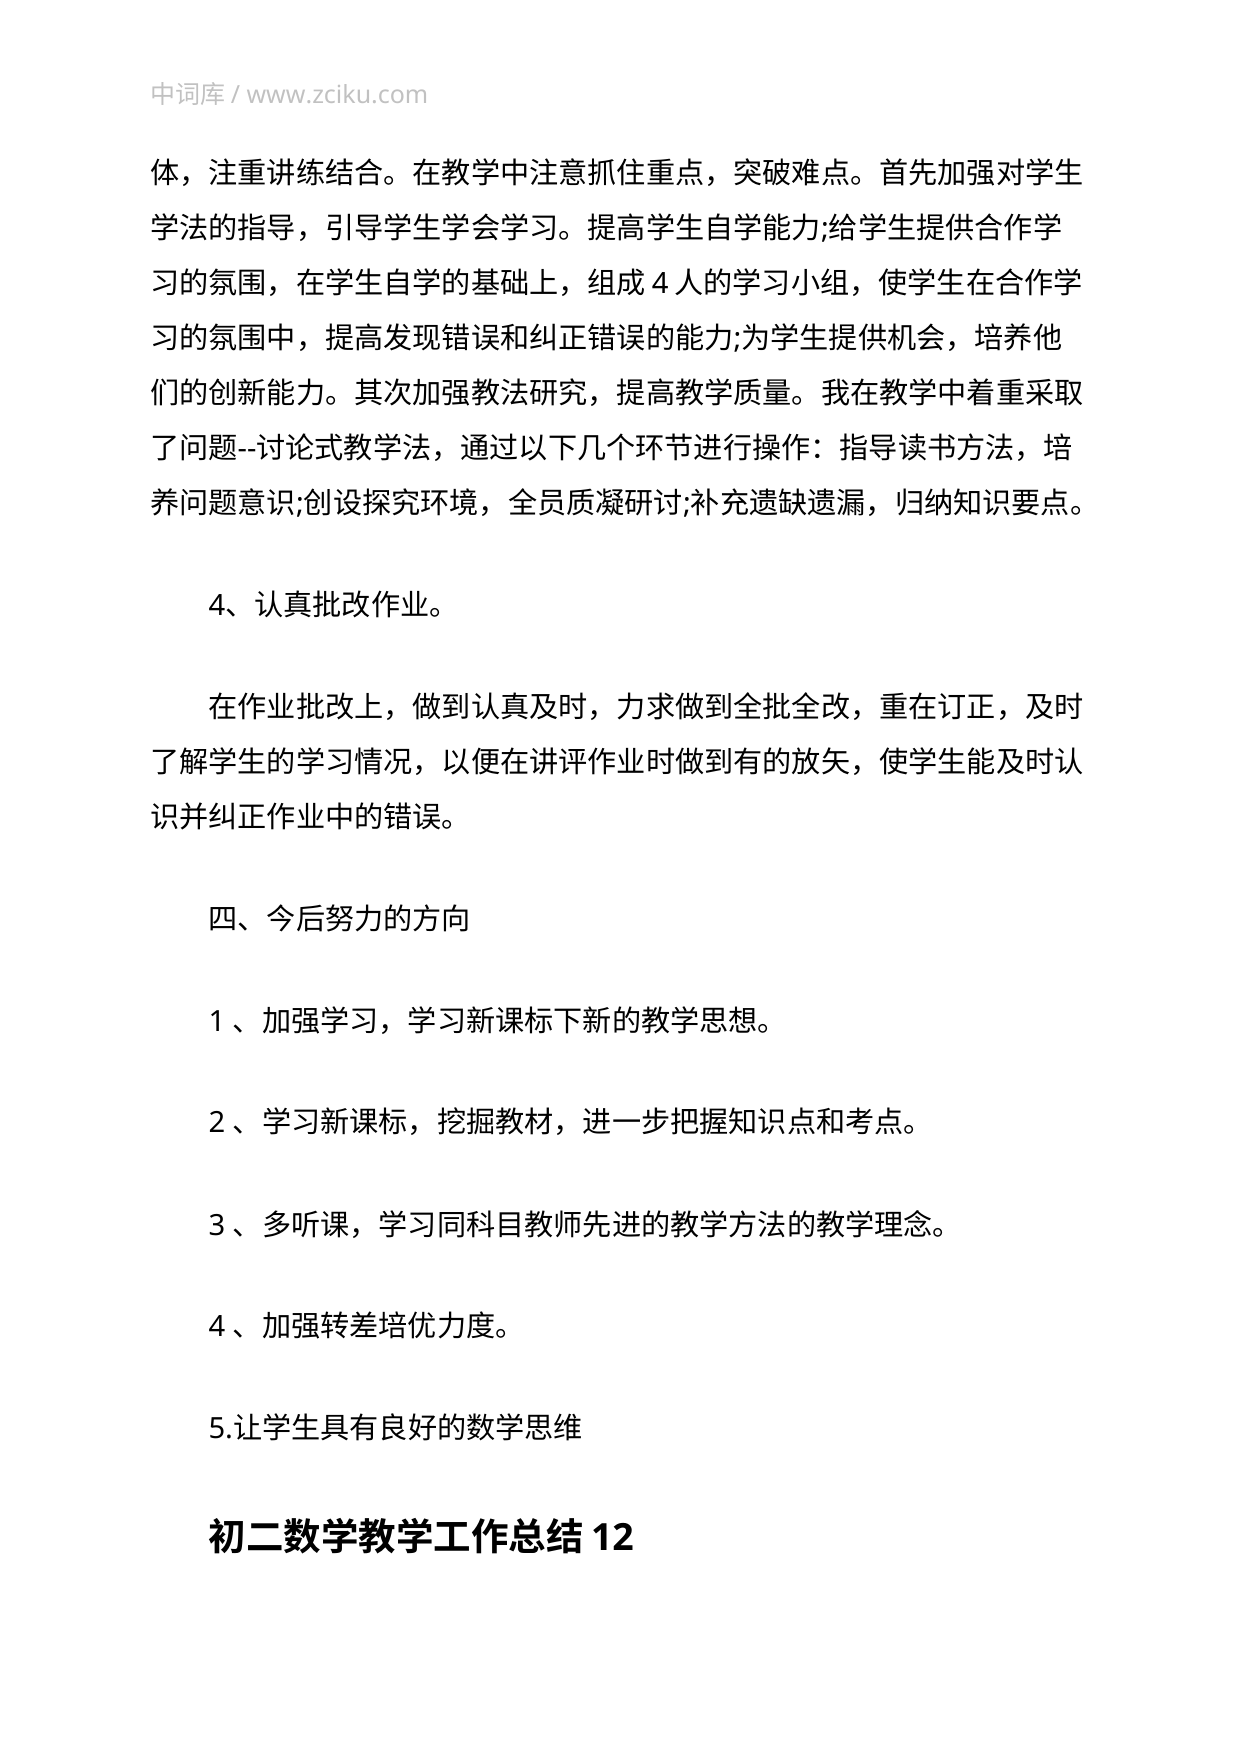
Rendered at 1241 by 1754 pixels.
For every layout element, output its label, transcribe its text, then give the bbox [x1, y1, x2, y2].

text 2 、学习新课标，挖掘教材，进一步把握知识点和考点。 [150, 1099, 1090, 1141]
text 四、今后努力的方向 [150, 895, 1090, 938]
text 在作业批改上，做到认真及时，力求做到全批全改，重在订正，及时了解学生的学习情况，以便在讲评作业时做到有的放矢，使学生能及时认识并纠正作业中的错误。 [150, 684, 1090, 836]
text 3 、多听课，学习同科目教师先进的教学方法的教学理念。 [150, 1201, 1090, 1243]
text 初二数学教学工作总结12 [150, 1507, 1090, 1561]
text 1 、加强学习，学习新课标下新的教学思想。 [150, 997, 1090, 1039]
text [150, 150, 1090, 522]
text 5.让学生具有良好的数学思维 [150, 1405, 1090, 1447]
text 4 、加强转差培优力度。 [150, 1303, 1090, 1345]
text 4、认真批改作业。 [150, 582, 1090, 624]
